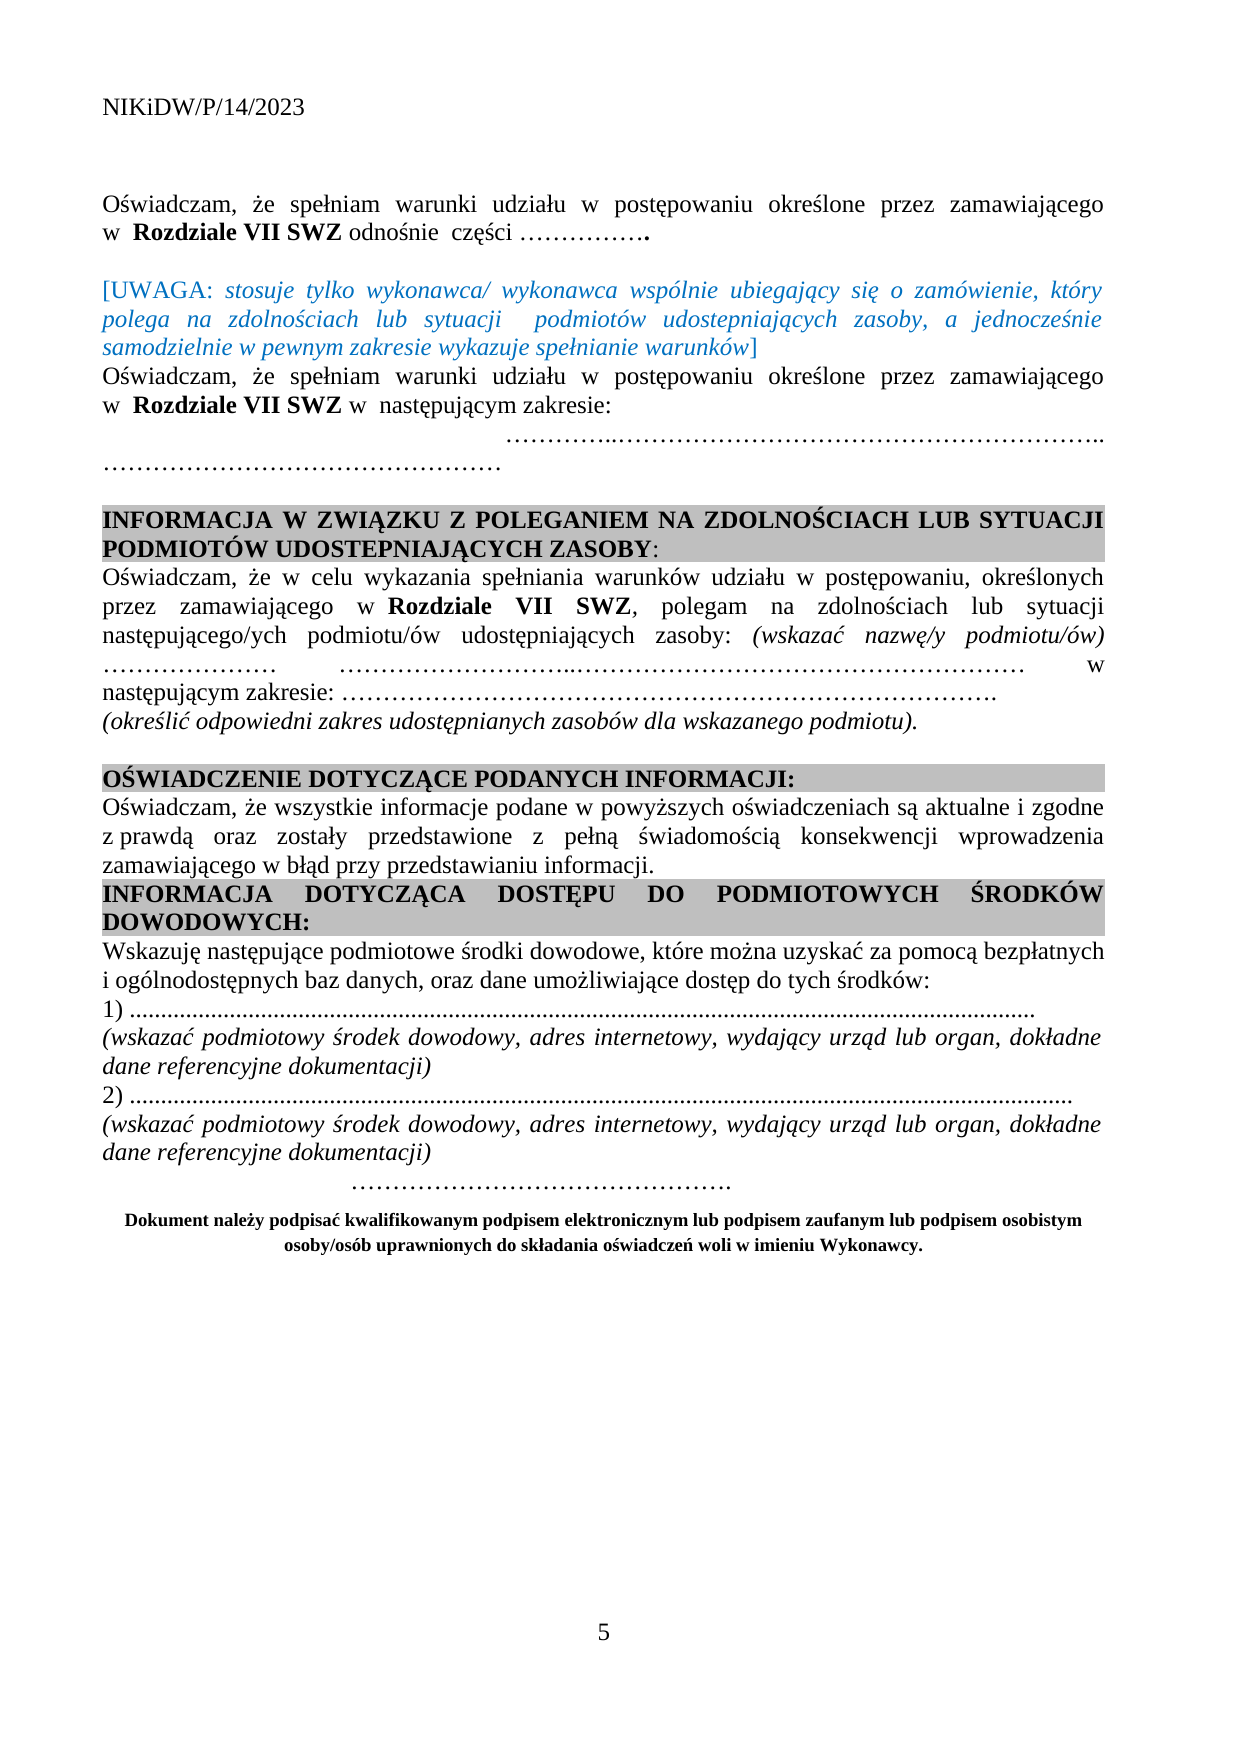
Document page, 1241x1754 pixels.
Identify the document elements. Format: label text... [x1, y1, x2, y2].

text Oświadczam, że spełniam warunki udziału w postępowaniu określone przez zamawiającego w Rozdziale VII SWZ w następującym zakresie: [102, 361, 1105, 419]
text (wskazać podmiotowy środek dowodowy, adres internetowy, wydający urząd lub organ, dokładne dane referencyjne dokumentacji) [102, 1022, 1105, 1080]
text ………………………………………. [102, 1166, 1105, 1195]
text (określić odpowiedni zakres udostępnianych zasobów dla wskazanego podmiotu). [102, 706, 1105, 735]
text Oświadczam, że wszystkie informacje podane w powyższych oświadczeniach są aktualne i zgodne z prawdą oraz zostały przedstawione z pełną świadomością konsekwencji wprowadzenia zamawiającego w błąd przy przedstawianiu informacji. [102, 792, 1105, 879]
text 2) ....................................................................................................................................................... [102, 1080, 1105, 1109]
text INFORMACJA DOTYCZĄCA DOSTĘPU DO PODMIOTOWYCH ŚRODKÓW DOWODOWYCH: [102, 879, 1105, 936]
text INFORMACJA W ZWIĄZKU Z POLEGANIEM NA ZDOLNOŚCIACH LUB SYTUACJI PODMIOTÓW UDOSTEPNIAJĄCYCH ZASOBY: [102, 505, 1105, 562]
text Oświadczam, że spełniam warunki udziału w postępowaniu określone przez zamawiającego w Rozdziale VII SWZ odnośnie części ……………. [102, 189, 1105, 246]
text (wskazać podmiotowy środek dowodowy, adres internetowy, wydający urząd lub organ, dokładne dane referencyjne dokumentacji) [102, 1109, 1105, 1166]
text Wskazuję następujące podmiotowe środki dowodowe, które można uzyskać za pomocą bezpłatnych i ogólnodostępnych baz danych, oraz dane umożliwiające dostęp do tych środków: [102, 936, 1105, 994]
text OŚWIADCZENIE DOTYCZĄCE PODANYCH INFORMACJI: [102, 764, 1105, 792]
text 1) ................................................................................................................................................. [102, 994, 1105, 1022]
text [UWAGA: stosuje tylko wykonawca/ wykonawca wspólnie ubiegający się o zamówienie, który polega na zdolnościach lub sytuacji podmiotów udostepniających zasoby, a jednocześnie samodzielnie w pewnym zakresie wykazuje spełnianie warunków] [102, 275, 1105, 361]
text Oświadczam, że w celu wykazania spełniania warunków udziału w postępowaniu, określonych przez zamawiającego w Rozdziale VII SWZ, polegam na zdolnościach lub sytuacji następującego/ych podmiotu/ów udostępniających zasoby: (wskazać nazwę/y podmiotu/ów)………………… ………………………..……………………………………………… w następującym zakresie: ……………………………………………………………………. [102, 562, 1105, 706]
text …………..…………………………………………………..………………………………………… [102, 419, 1105, 476]
text Dokument należy podpisać kwalifikowanym podpisem elektronicznym lub podpisem zaufanym lub podpisem osobistym osoby/osób uprawnionych do składania oświadczeń woli w imieniu Wykonawcy. [102, 1209, 1105, 1256]
